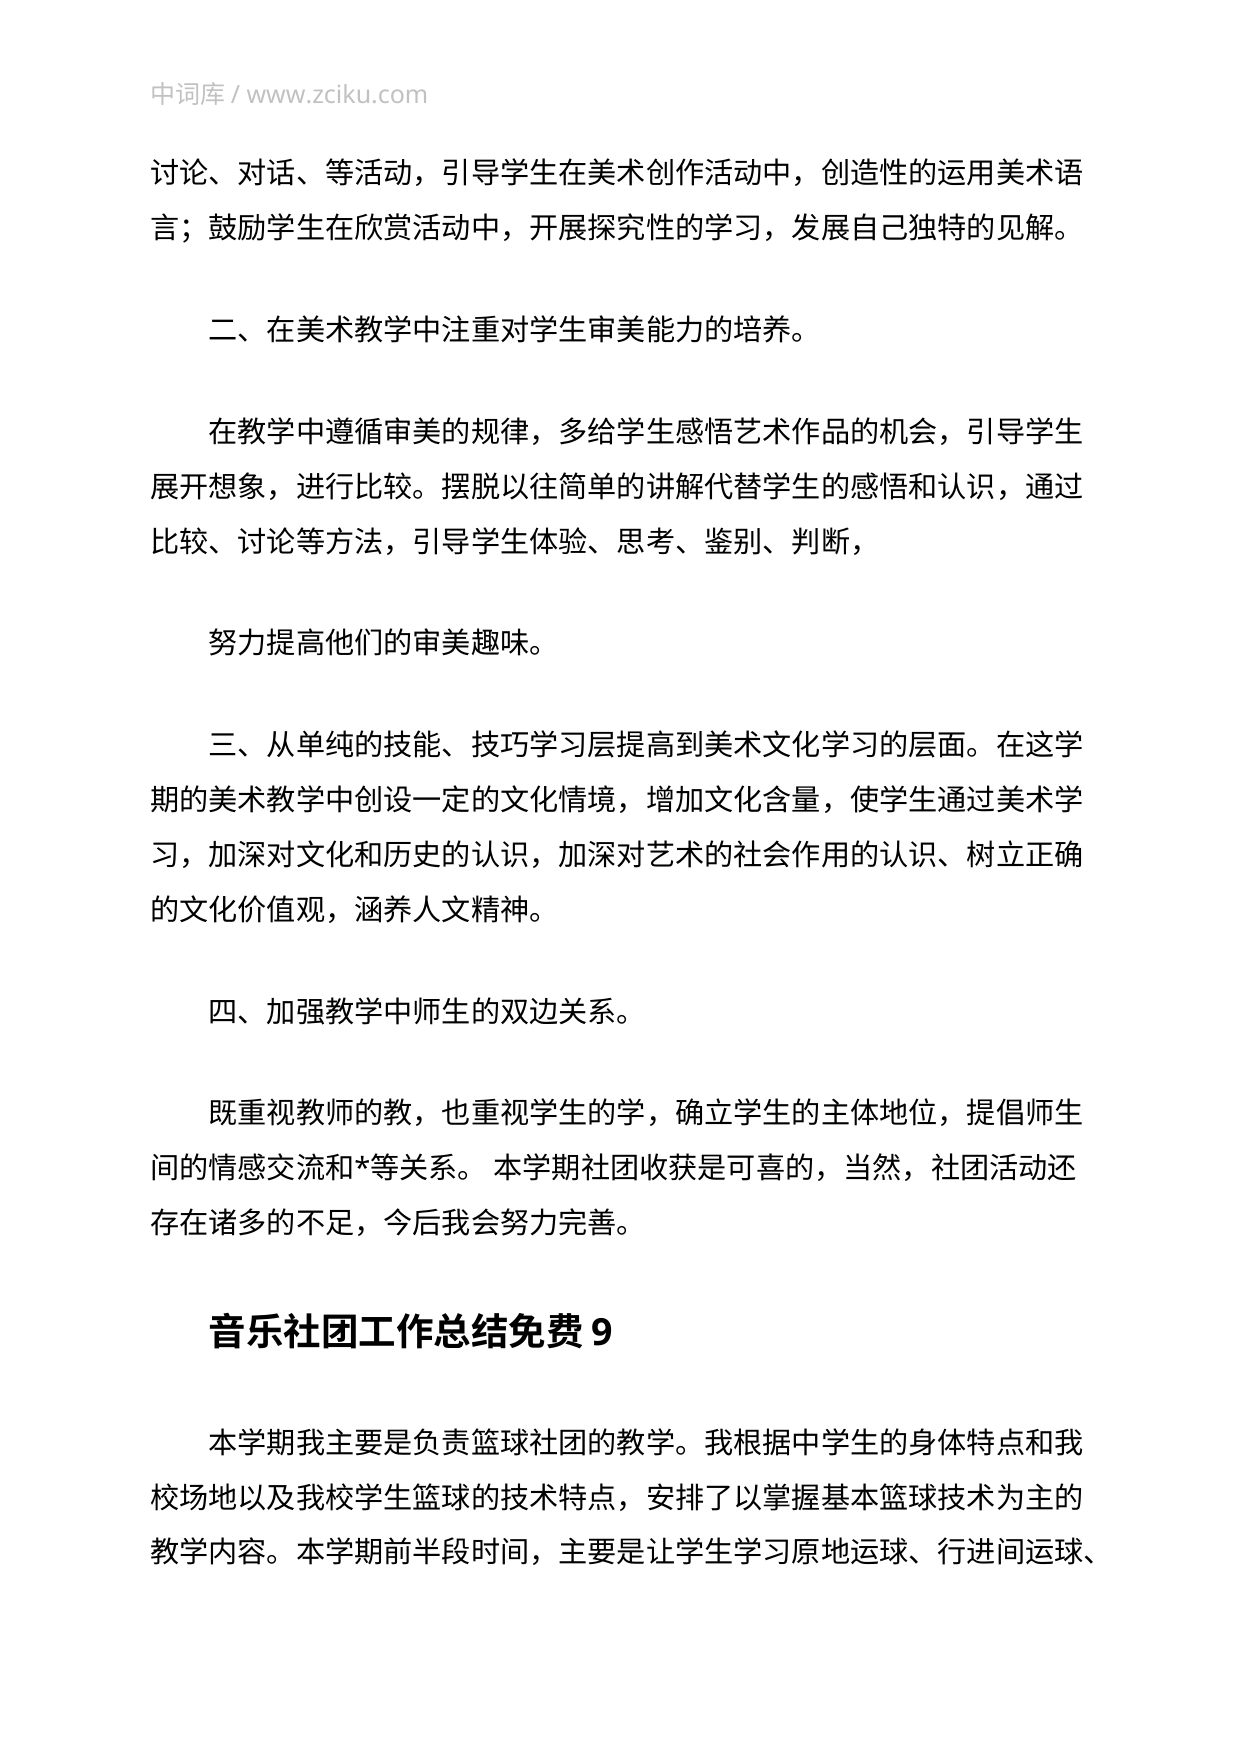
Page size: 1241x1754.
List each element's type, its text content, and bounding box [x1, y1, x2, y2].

text 努力提高他们的审美趣味。 [150, 620, 1090, 662]
text 音乐社团工作总结免费9 [150, 1302, 1090, 1356]
text 在教学中遵循审美的规律，多给学生感悟艺术作品的机会，引导学生展开想象，进行比较。摆脱以往简单的讲解代替学生的感悟和认识，通过比较、讨论等方法，引导学生体验、思考、鉴别、判断， [150, 408, 1090, 561]
text 既重视教师的教，也重视学生的学，确立学生的主体地位，提倡师生间的情感交流和*等关系。 本学期社团收获是可喜的，当然，社团活动还存在诸多的不足，今后我会努力完善。 [150, 1090, 1090, 1242]
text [150, 1419, 1090, 1571]
text 二、在美术教学中注重对学生审美能力的培养。 [150, 307, 1090, 349]
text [150, 150, 1090, 247]
text 三、从单纯的技能、技巧学习层提高到美术文化学习的层面。在这学期的美术教学中创设一定的文化情境，增加文化含量，使学生通过美术学习，加深对文化和历史的认识，加深对艺术的社会作用的认识、树立正确的文化价值观，涵养人文精神。 [150, 722, 1090, 929]
text 四、加强教学中师生的双边关系。 [150, 988, 1090, 1031]
